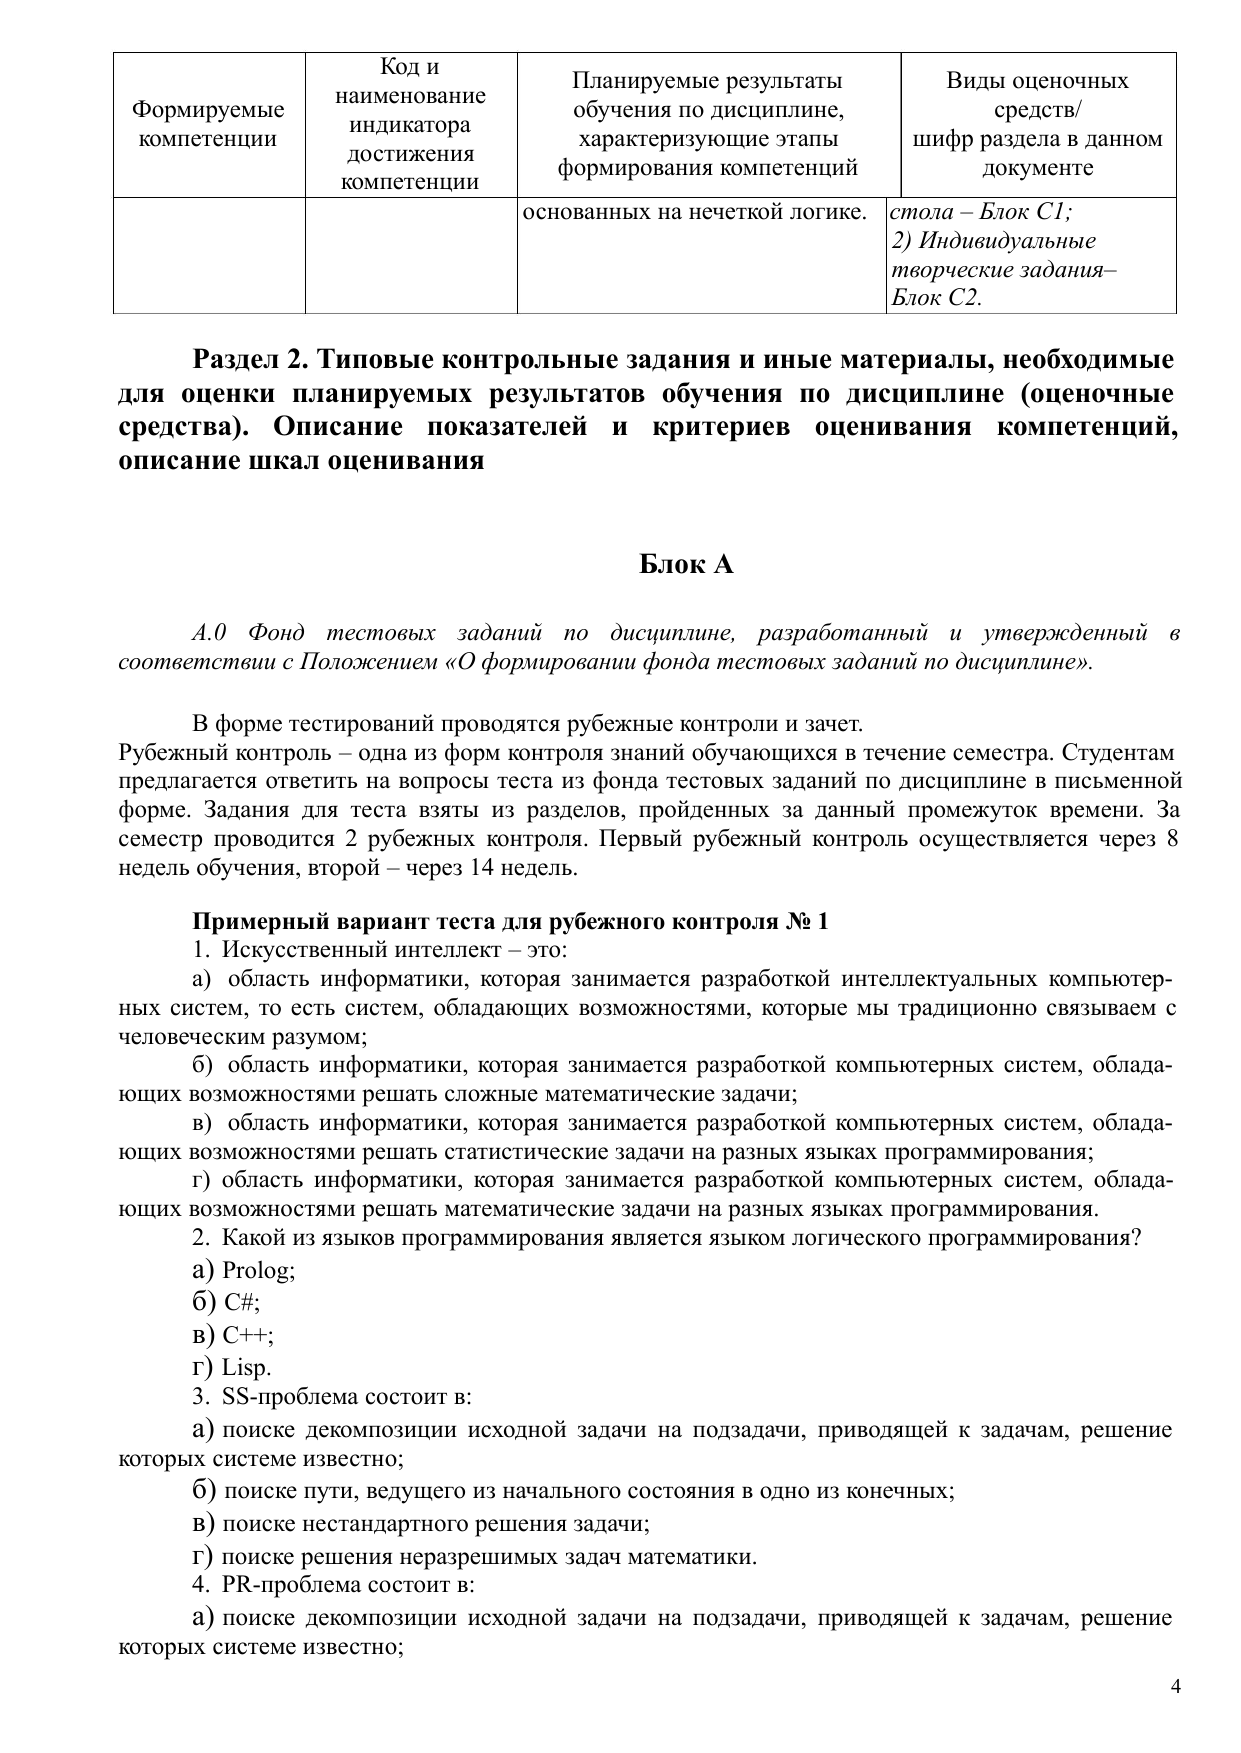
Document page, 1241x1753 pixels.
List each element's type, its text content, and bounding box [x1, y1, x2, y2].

text г) область информатики, которая занимается разработкой компьютерных систем, облада- [192, 1166, 1206, 1193]
text Код и [380, 53, 466, 80]
text документе [982, 153, 1189, 181]
text 2 [891, 226, 929, 254]
text наименование [335, 81, 511, 109]
text а) Prolog; [192, 1252, 320, 1284]
text . Искусственный интеллект – это: [204, 936, 594, 963]
text ющих возможностями решать сложные математические задачи; [118, 1079, 1206, 1107]
text б) поиске пути, ведущего из начального состояния в одно из конечных; [192, 1473, 983, 1505]
text средств/ [994, 96, 1189, 123]
text . SS-проблема состоит в: [204, 1382, 1206, 1410]
text индикатора [349, 110, 511, 138]
text Блок А [639, 548, 759, 581]
text ) Индивидуальные [929, 226, 1122, 254]
text Формируемые [132, 96, 311, 123]
text а) область информатики, которая занимается разработкой интеллектуальных компьютер- [192, 964, 1206, 992]
text соответствии с Положением «О формировании фонда тестовых заданий по дисциплине». [118, 647, 1205, 675]
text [192, 1538, 983, 1571]
text Раздел 2. Типовые контрольные задания и иные материалы, необходимые [192, 343, 1206, 375]
text предлагается ответить на вопросы теста из фонда тестовых заданий по дисциплине в письменной [118, 767, 1206, 794]
text в) C++; [192, 1317, 320, 1350]
text в) область информатики, которая занимается разработкой компьютерных систем, облада- [192, 1108, 1206, 1136]
text В форме тестирований проводятся рубежные контроли и зачет. [192, 709, 894, 737]
text творческие задания– [891, 255, 1142, 283]
text . Какой из языков программирования является языком логического программирования? [204, 1223, 1173, 1251]
text 4 [1171, 1676, 1206, 1699]
text человеческим разумом; [118, 1022, 1206, 1050]
text компетенции [341, 168, 511, 195]
text Блок С2. [891, 284, 1142, 311]
text а) поиске декомпозиции исходной задачи на подзадачи, приводящей к задачам, решение [192, 1599, 1205, 1632]
text А.0 Фонд тестовых заданий по дисциплине, разработанный и утвержденный в [192, 618, 1205, 646]
text Рубежный контроль – одна из форм контроля знаний обучающихся в течение семестра. Студентам [118, 738, 1206, 766]
text описание шкал оценивания [118, 443, 1206, 476]
text ющих возможностями решать математические задачи на разных языках программирования. [118, 1194, 1206, 1222]
text недель обучения, второй – через 14 недель. [118, 853, 1206, 881]
text семестр проводится 2 рубежных контроля. Первый рубежный контроль осуществляется через 8 [118, 824, 1206, 852]
text Примерный вариант теста для рубежного контроля № 1 [192, 907, 855, 935]
text которых системе известно; [118, 1444, 1206, 1472]
text ющих возможностями решать статистические задачи на разных языках программирования; [118, 1137, 1206, 1165]
text Виды оценочных [946, 67, 1189, 94]
text . PR-проблема состоит в: [204, 1571, 1205, 1598]
text в) поиске нестандартного решения задачи; [192, 1506, 983, 1538]
text которых системе известно; [118, 1632, 1205, 1660]
text шифр раздела в данном [912, 124, 1189, 152]
text основанных на нечеткой логике. стола – Блок С1; [522, 197, 1122, 225]
text г) Lisp. [192, 1350, 320, 1382]
text б) область информатики, которая занимается разработкой компьютерных систем, облада- [192, 1051, 1206, 1078]
text а) поиске декомпозиции исходной задачи на подзадачи, приводящей к задачам, решение [192, 1411, 1206, 1444]
text формирования компетенций [557, 153, 886, 181]
text Планируемые результаты [572, 67, 886, 94]
text компетенции [138, 124, 311, 152]
text средства). Описание показателей и критериев оценивания компетенций, [118, 410, 1206, 442]
text форме. Задания для теста взяты из разделов, пройденных за данный промежуток времени. За [118, 796, 1206, 823]
text достижения [347, 139, 511, 167]
text для оценки планируемых результатов обучения по дисциплине (оценочные [118, 376, 1206, 409]
text характеризующие этапы [578, 124, 886, 152]
picture [110, 49, 1179, 316]
text ных систем, то есть систем, обладающих возможностями, которые мы традиционно связываем с [118, 993, 1206, 1021]
text обучения по дисциплине, [573, 96, 886, 123]
text б) C#; [192, 1285, 320, 1317]
